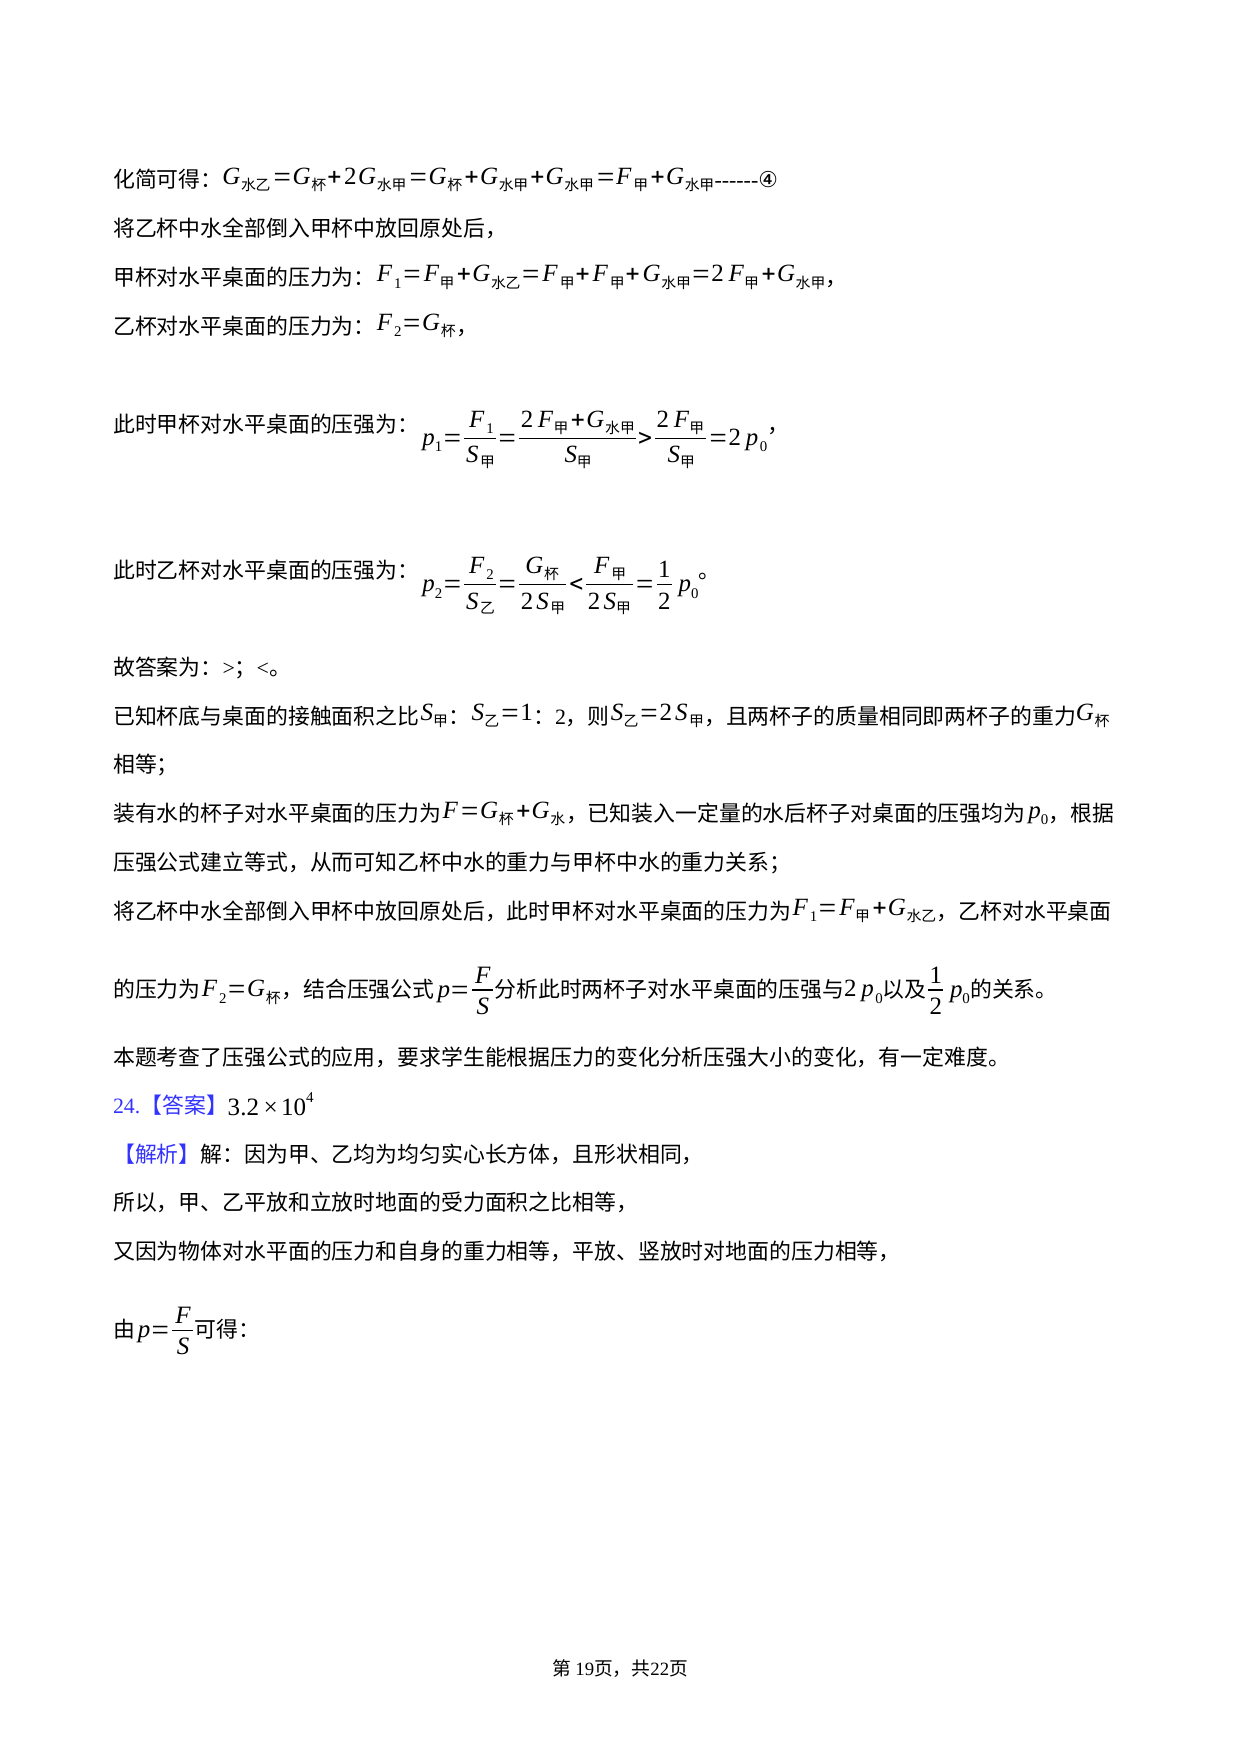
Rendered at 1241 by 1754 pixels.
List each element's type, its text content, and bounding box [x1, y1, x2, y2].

text 24.【答案】 [113, 1088, 1127, 1120]
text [113, 162, 1127, 1072]
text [113, 1136, 1127, 1364]
